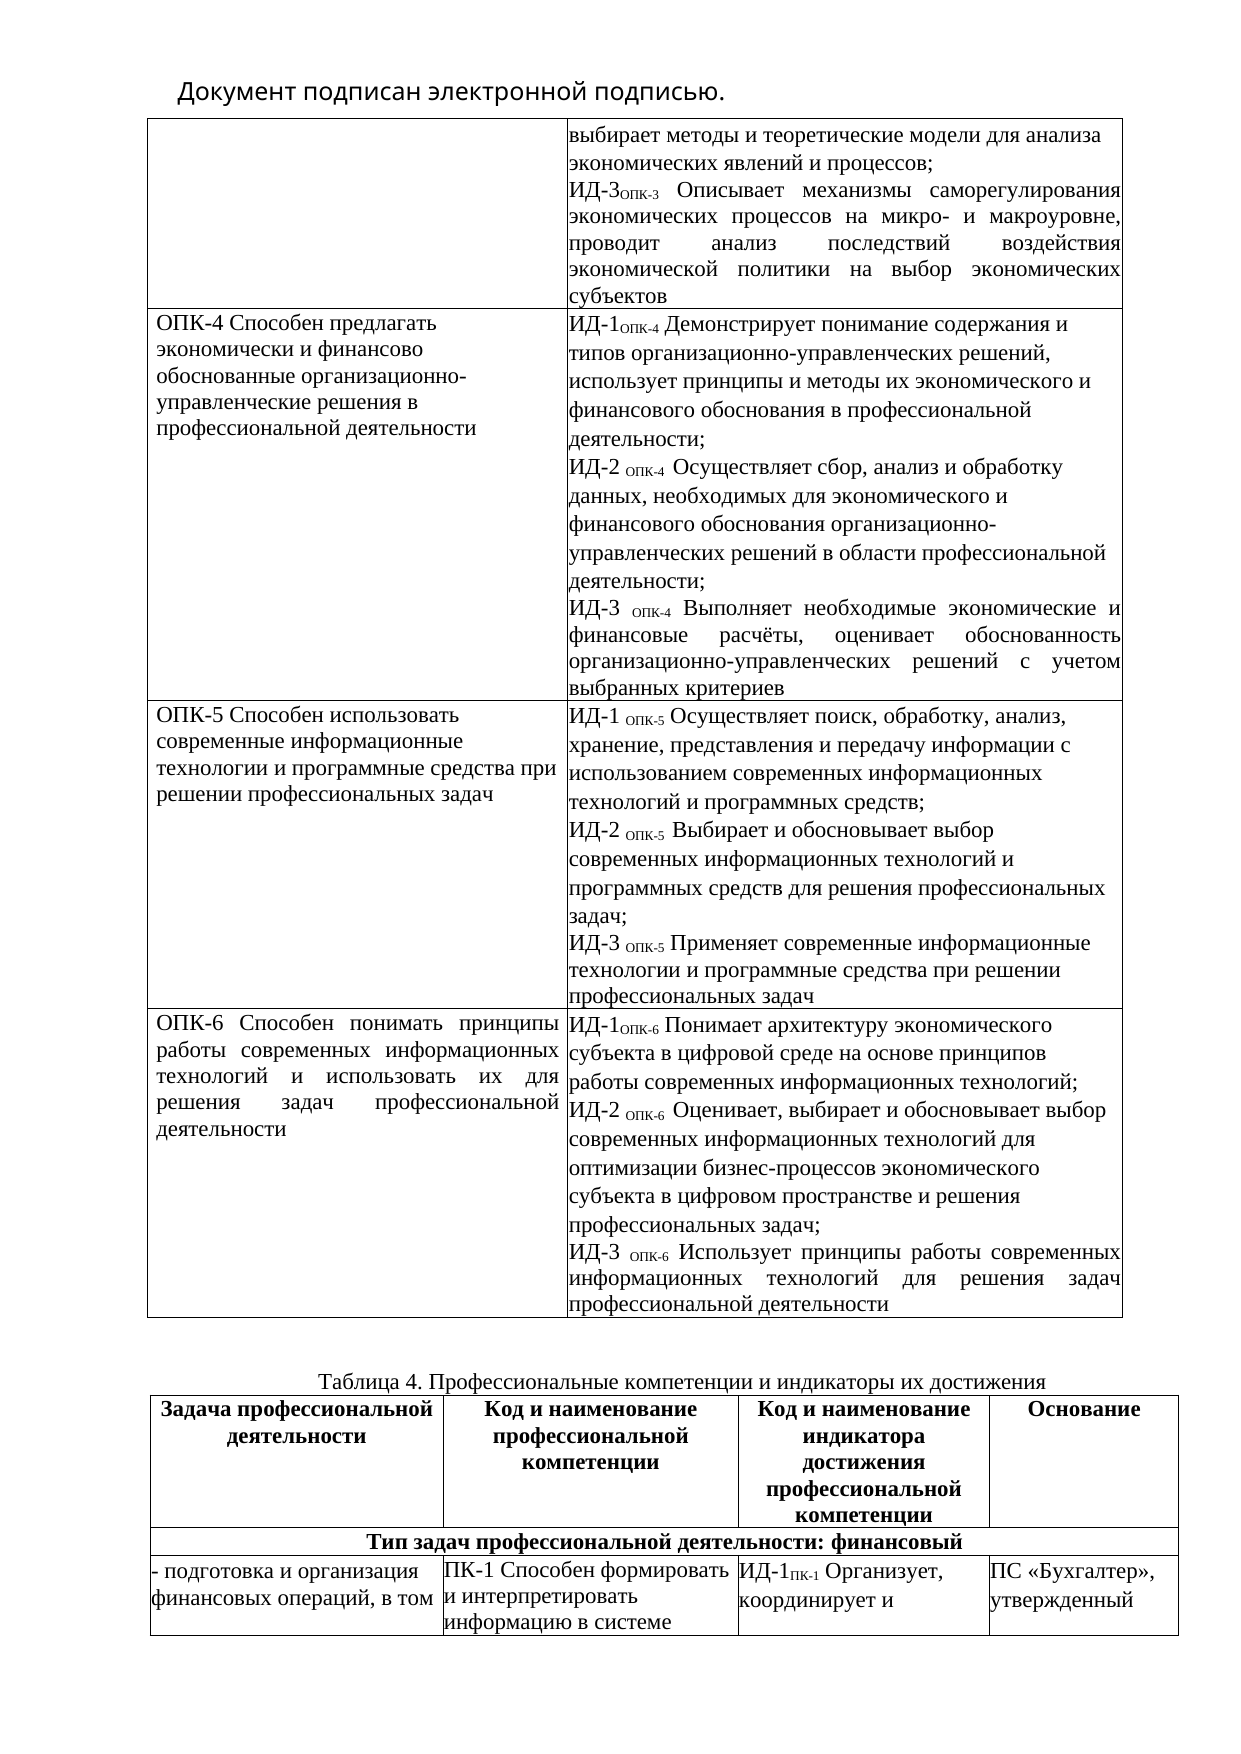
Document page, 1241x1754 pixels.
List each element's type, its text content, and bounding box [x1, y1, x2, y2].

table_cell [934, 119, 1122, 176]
table_header Код и наименование индикатора достижения профессиональной компетенции [739, 1396, 989, 1527]
table_cell ОПК-6 Способен понимать принципы работы современных информационных технологий и использовать их для решения задач профессиональной деятельности [148, 1009, 567, 1317]
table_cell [739, 1556, 989, 1635]
table_cell ОПК-4 Способен предлагать экономически и финансово обоснованные организационно-управленческие решения в профессиональной деятельности [148, 309, 567, 700]
text Таблица 4. Профессиональные компетенции и индикаторы их достижения [213, 1368, 1152, 1394]
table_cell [151, 1556, 443, 1635]
table_cell ИД-1 ОПК-5 Осуществляет поиск, обработку, анализ, хранение, представления и передачу информации с использованием современных информационных технологий и программных средств; ИД-2 ОПК-5 Выбирает и обосновывает выбор современных информационных технологий и программных средств для решения профессиональных задач; ИД-3 ОПК-5 Применяет современные информационные технологии и программные средства при решении профессиональных задач [568, 701, 1122, 929]
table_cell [148, 119, 567, 308]
table_cell ИД-1ОПК-4 Демонстрирует понимание содержания и типов организационно-управленческих решений, использует принципы и методы их экономического и финансового обоснования в профессиональной деятельности; ИД-2 ОПК-4 Осуществляет сбор, анализ и обработку данных, необходимых для экономического и финансового обоснования организационно-управленческих решений в области профессиональной деятельности; ИД-3 ОПК-4 Выполняет необходимые экономические и финансовые расчёты, оценивает обоснованность организационно-управленческих решений с учетом выбранных критериев [568, 309, 1122, 594]
table_header Основание [990, 1396, 1178, 1527]
table_cell ОПК-5 Способен использовать современные информационные технологии и программные средства при решении профессиональных задач [148, 701, 567, 1008]
table_header Код и наименование профессиональной компетенции [444, 1396, 738, 1527]
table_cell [990, 1556, 1178, 1635]
table_header Задача профессиональной деятельности [151, 1396, 443, 1527]
table_cell Тип задач профессиональной деятельности: финансовый [151, 1528, 1178, 1555]
table_cell ИД-1ОПК-6 Понимает архитектуру экономического субъекта в цифровой среде на основе принципов работы современных информационных технологий; ИД-2 ОПК-6 Оценивает, выбирает и обосновывает выбор современных информационных технологий для оптимизации бизнес-процессов экономического субъекта в цифровом пространстве и решения профессиональных задач; ИД-3 ОПК-6 Использует принципы работы современных информационных технологий для решения задач профессиональной деятельности [568, 1009, 1122, 1238]
